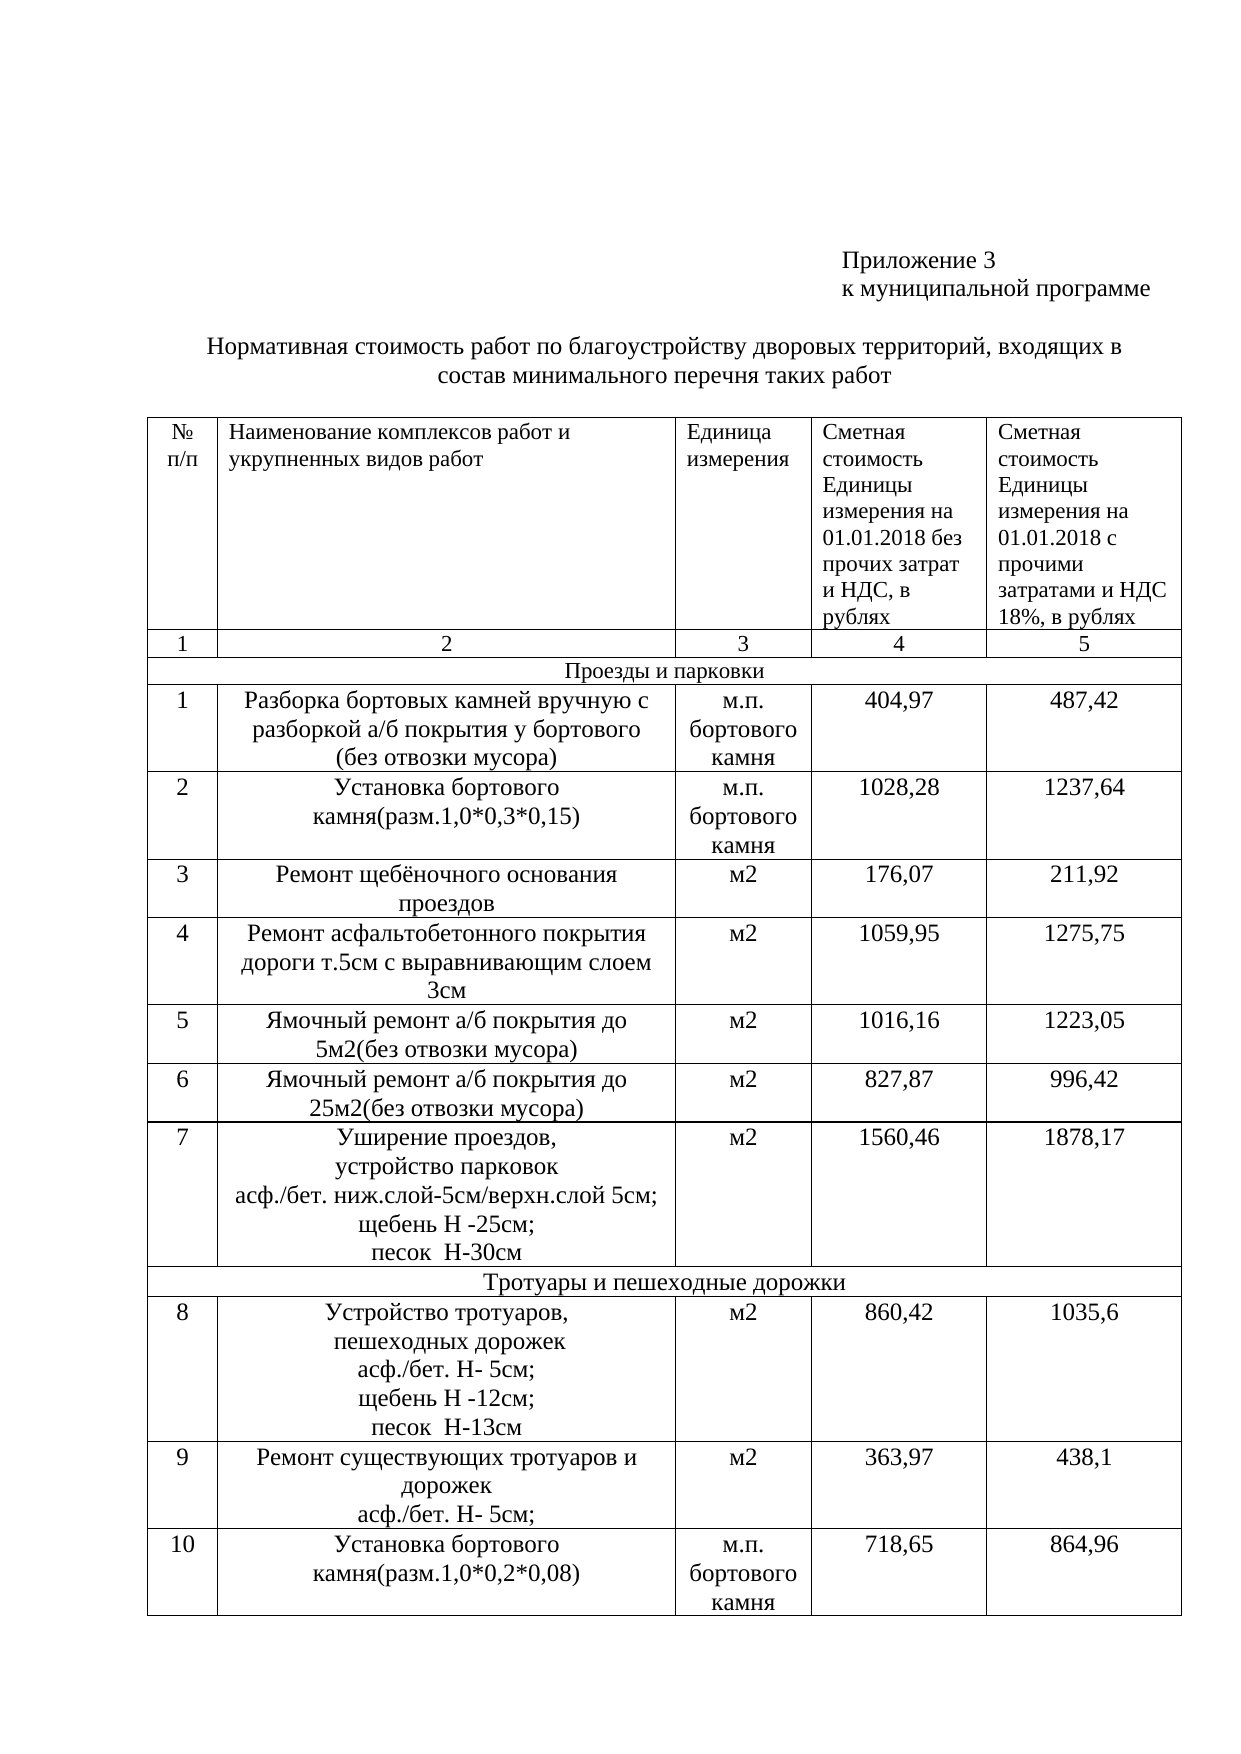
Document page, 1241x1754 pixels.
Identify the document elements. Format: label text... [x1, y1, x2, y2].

table_cell 1016,16 [812, 1005, 986, 1063]
table_cell Тротуары и пешеходные дорожки [148, 1267, 1181, 1296]
table_cell 10 [148, 1529, 217, 1615]
table_cell м2 [676, 1297, 811, 1441]
table_cell 8 [148, 1297, 217, 1441]
table_cell 1 [148, 685, 217, 771]
table_cell 3 [148, 860, 217, 917]
table_cell Разборка бортовых камней вручную с разборкой а/б покрытия у бортового (без отвозки мусора) [218, 685, 675, 771]
table_header № п/п [148, 418, 217, 629]
table_cell Установка бортового камня(разм.1,0*0,2*0,08) [218, 1529, 675, 1615]
table_cell 176,07 [812, 860, 986, 917]
table_cell м2 [676, 918, 811, 1004]
table_cell 1059,95 [812, 918, 986, 1004]
text Нормативная стоимость работ по благоустройству дворовых территорий, входящих в состав минимального перечня таких работ [177, 331, 1152, 388]
table_cell 2 [148, 772, 217, 858]
table_header Сметная стоимость Единицы измерения на 01.01.2018 с прочими затратами и НДС 18%, в рублях [987, 418, 1181, 629]
table_cell м2 [676, 1123, 811, 1266]
table_cell 3 [676, 630, 811, 657]
table_cell 4 [148, 918, 217, 1004]
table_cell 2 [218, 630, 675, 657]
table_cell 1223,05 [987, 1005, 1181, 1063]
table_cell Ямочный ремонт а/б покрытия до 5м2(без отвозки мусора) [218, 1005, 675, 1063]
table_cell 1237,64 [987, 772, 1181, 858]
table_cell 4 [812, 630, 986, 657]
table_cell Ремонт существующих тротуаров и дорожек асф./бет. Н- 5см; [218, 1442, 675, 1528]
table_cell 6 [148, 1064, 217, 1121]
table_cell 860,42 [812, 1297, 986, 1441]
table_cell 404,97 [812, 685, 986, 771]
table_cell 718,65 [812, 1529, 986, 1615]
table_cell м.п. бортового камня [676, 1529, 811, 1615]
table_header Сметная стоимость Единицы измерения на 01.01.2018 без прочих затрат и НДС, в рублях [812, 418, 986, 629]
table_cell 9 [148, 1442, 217, 1528]
table_cell м.п. бортового камня [676, 772, 811, 858]
table_cell Установка бортового камня(разм.1,0*0,3*0,15) [218, 772, 675, 858]
table_cell 7 [148, 1123, 217, 1266]
text Приложение 3 [842, 245, 1152, 273]
table_header Единица измерения [676, 418, 811, 629]
table_cell 5 [148, 1005, 217, 1063]
table_header Наименование комплексов работ и укрупненных видов работ [218, 418, 675, 629]
table_cell 996,42 [987, 1064, 1181, 1121]
table_cell 487,42 [987, 685, 1181, 771]
table_cell Устройство тротуаров, пешеходных дорожек асф./бет. Н- 5см; щебень Н -12см; песок Н-13см [218, 1297, 675, 1441]
table_cell 1035,6 [987, 1297, 1181, 1441]
table_cell 864,96 [987, 1529, 1181, 1615]
table_cell 363,97 [812, 1442, 986, 1528]
table_cell 1560,46 [812, 1123, 986, 1266]
table_cell Ямочный ремонт а/б покрытия до 25м2(без отвозки мусора) [218, 1064, 675, 1121]
table_cell 1028,28 [812, 772, 986, 858]
table_cell 438,1 [987, 1442, 1181, 1528]
table_cell 1 [148, 630, 217, 657]
table_cell м.п. бортового камня [676, 685, 811, 771]
table_cell м2 [676, 1064, 811, 1121]
table_cell Ремонт асфальтобетонного покрытия дороги т.5см с выравнивающим слоем 3см [218, 918, 675, 1004]
table_cell Проезды и парковки [148, 658, 1181, 684]
table_cell м2 [676, 860, 811, 917]
table_cell 1878,17 [987, 1123, 1181, 1266]
table_cell Уширение проездов, устройство парковок асф./бет. ниж.слой-5см/верхн.слой 5см; щебень Н -25см; песок Н-30см [218, 1123, 675, 1266]
table_cell 827,87 [812, 1064, 986, 1121]
table_cell 5 [987, 630, 1181, 657]
table_cell м2 [676, 1442, 811, 1528]
table_cell 1275,75 [987, 918, 1181, 1004]
table_cell м2 [676, 1005, 811, 1063]
table_cell 211,92 [987, 860, 1181, 917]
text к муниципальной программе [842, 273, 1152, 302]
table_cell Ремонт щебёночного основания проездов [218, 860, 675, 917]
